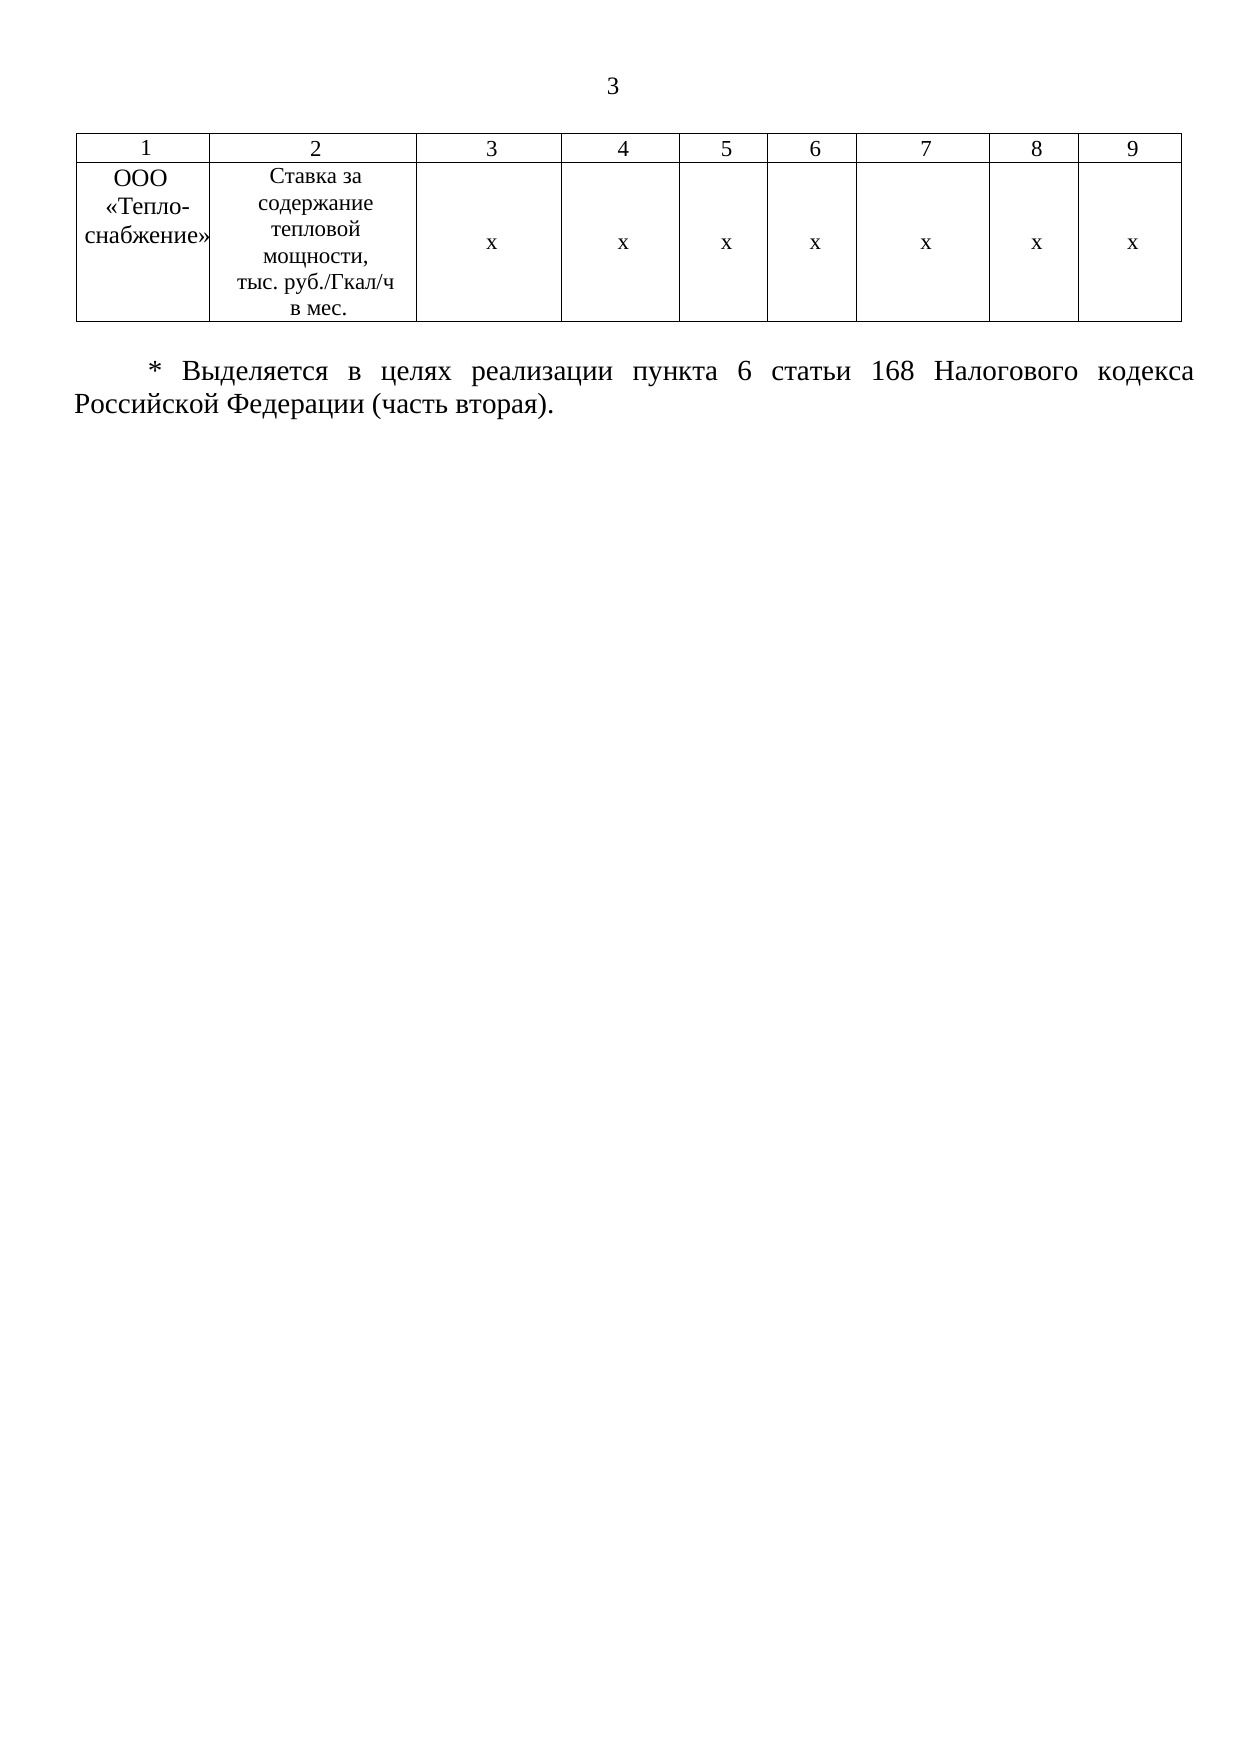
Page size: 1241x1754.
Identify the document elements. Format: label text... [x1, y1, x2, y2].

table_cell x [990, 163, 1078, 321]
table_cell ООО «Тепло-снабжение» [77, 163, 209, 321]
table_cell 2 [210, 134, 416, 162]
table_cell 6 [768, 134, 856, 162]
table_cell 1 [77, 134, 209, 162]
table_cell 7 [857, 134, 989, 162]
table_cell 3 [417, 134, 561, 162]
table_cell 8 [990, 134, 1078, 162]
table_cell x [768, 163, 856, 321]
table_cell 4 [562, 134, 679, 162]
table_cell x [680, 163, 767, 321]
table_cell 5 [680, 134, 767, 162]
table_cell Ставка за содержание тепловой мощности, тыс. руб./Гкал/ч в мес. [210, 163, 416, 321]
table_cell x [562, 163, 679, 321]
table_cell 9 [1079, 134, 1181, 162]
table_cell x [417, 163, 561, 321]
text * Выделяется в целях реализации пункта 6 статьи 168 Налогового кодекса Российской Федерации (часть вторая). [74, 353, 1196, 420]
table_cell x [857, 163, 989, 321]
table_cell x [1079, 163, 1181, 321]
